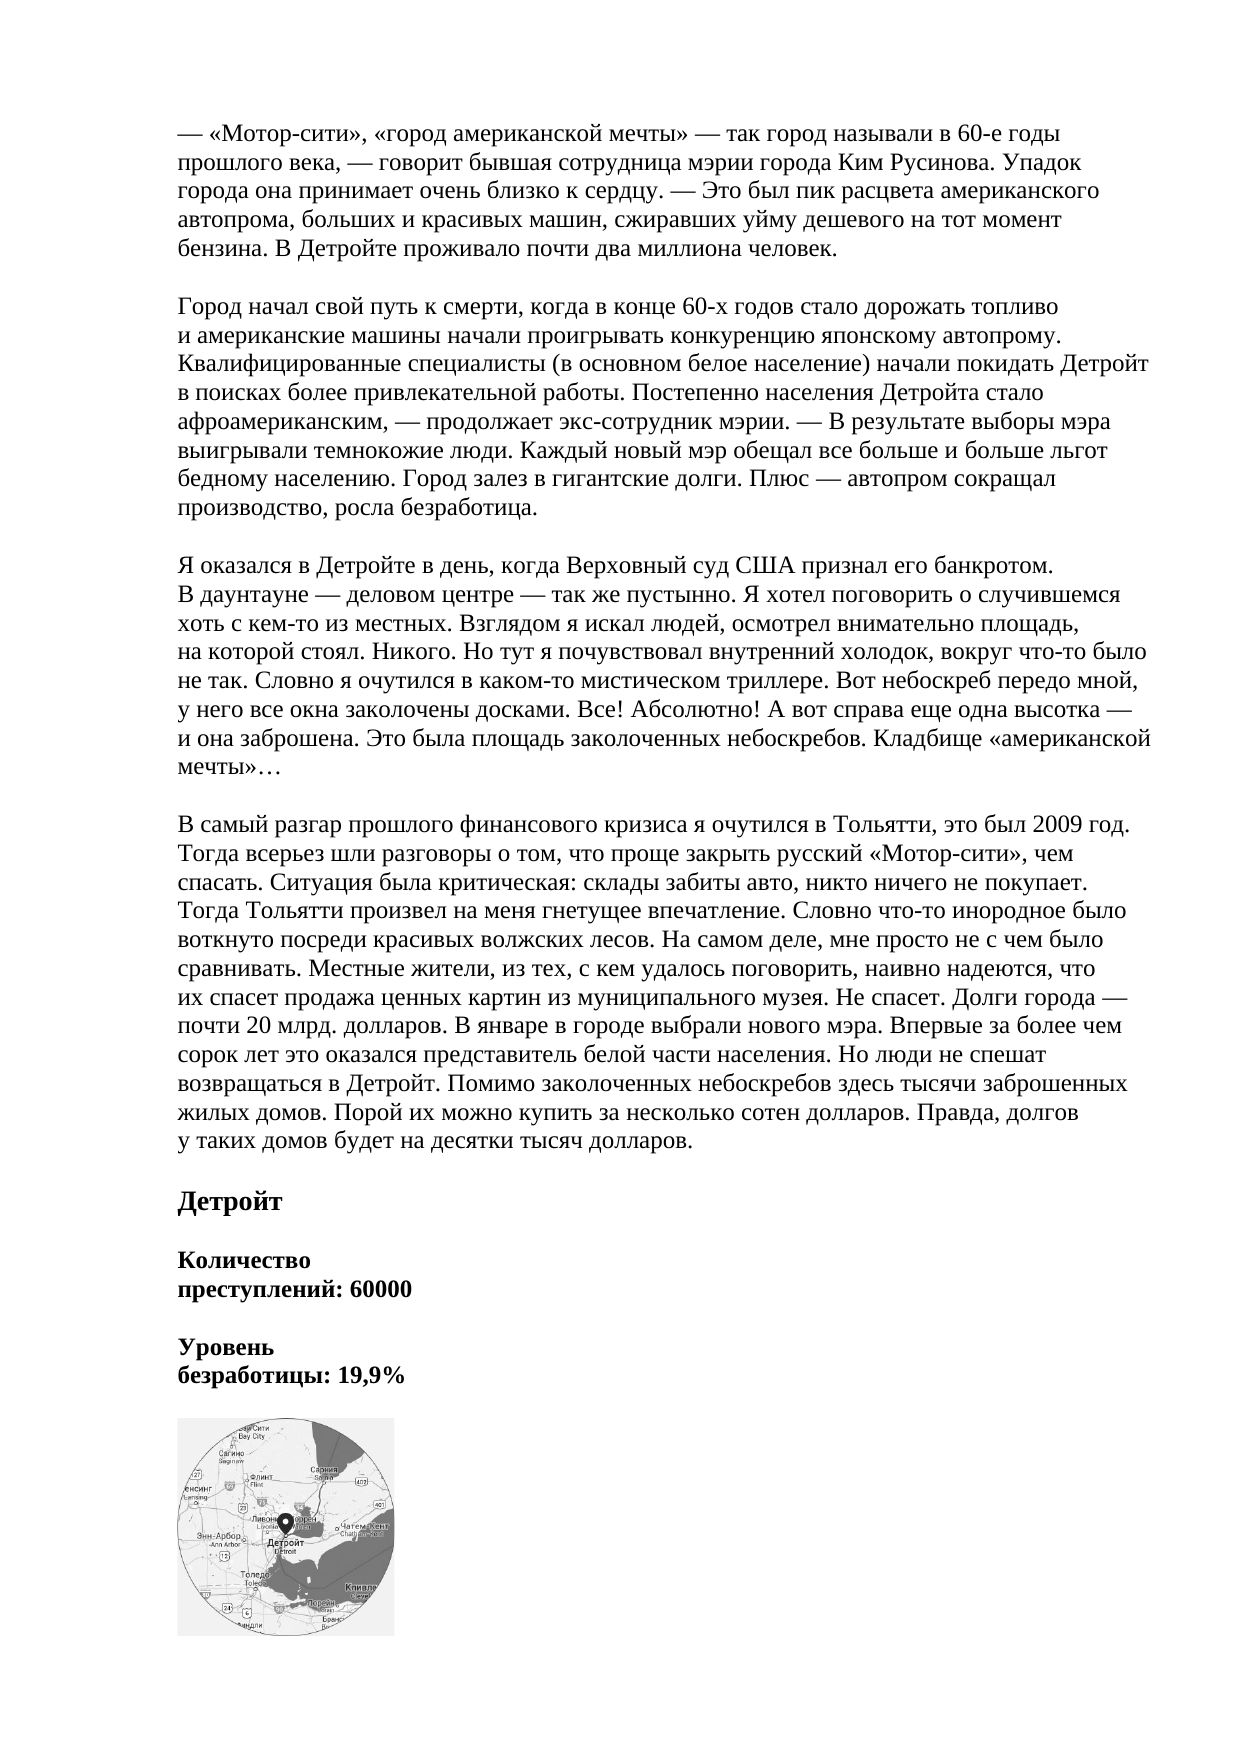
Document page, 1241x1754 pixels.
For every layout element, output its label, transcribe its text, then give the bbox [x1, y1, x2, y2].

text В самый разгар прошлого финансового кризиса я очутился в Тольятти, это был 2009 год. Тогда всерьез шли разговоры о том, что проще закрыть русский «Мотор-сити», чем спасать. Ситуация была критическая: склады забиты авто, никто ничего не покупает. Тогда Тольятти произвел на меня гнетущее впечатление. Словно что-то инородное было воткнуто посреди красивых волжских лесов. На самом деле, мне просто не с чем было сравнивать. Местные жители, из тех, с кем удалось поговорить, наивно надеются, что их спасет продажа ценных картин из муниципального музея. Не спасет. Долги города — почти 20 млрд. долларов. В январе в городе выбрали нового мэра. Впервые за более чем сорок лет это оказался представитель белой части населения. Но люди не спешат возвращаться в Детройт. Помимо заколоченных небоскребов здесь тысячи заброшенных жилых домов. Порой их можно купить за несколько сотен долларов. Правда, долгов у таких домов будет на десятки тысяч долларов. [177, 809, 1152, 1154]
text Уровень безработицы: 19,9% [177, 1332, 1152, 1389]
text Детройт [177, 1183, 1152, 1216]
text Я оказался в Детройте в день, когда Верховный суд США признал его банкротом. В даунтауне — деловом центре — так же пустынно. Я хотел поговорить о случившемся хоть с кем-то из местных. Взглядом я искал людей, осмотрел внимательно площадь, на которой стоял. Никого. Но тут я почувствовал внутренний холодок, вокруг что-то было не так. Словно я очутился в каком-то мистическом триллере. Вот небоскреб передо мной, у него все окна заколочены досками. Все! Абсолютно! А вот справа еще одна высотка — и она заброшена. Это была площадь заколоченных небоскребов. Кладбище «американской мечты»… [177, 550, 1152, 780]
text — «Мотор-сити», «город американской мечты» — так город называли в 60-е годы прошлого века, — говорит бывшая сотрудница мэрии города Ким Русинова. Упадок города она принимает очень близко к сердцу. — Это был пик расцвета американского автопрома, больших и красивых машин, сжиравших уйму дешевого на тот момент бензина. В Детройте проживало почти два миллиона человек. [177, 118, 1152, 262]
text Количество преступлений: 60000 [177, 1245, 1152, 1303]
text Город начал свой путь к смерти, когда в конце 60-х годов стало дорожать топливо и американские машины начали проигрывать конкуренцию японскому автопрому. Квалифицированные специалисты (в основном белое население) начали покидать Детройт в поисках более привлекательной работы. Постепенно населения Детройта стало афроамериканским, — продолжает экс-сотрудник мэрии. — В результате выборы мэра выигрывали темнокожие люди. Каждый новый мэр обещал все больше и больше льгот бедному населению. Город залез в гигантские долги. Плюс — автопром сокращал производство, росла безработица. [177, 291, 1152, 521]
picture [177, 1418, 395, 1636]
